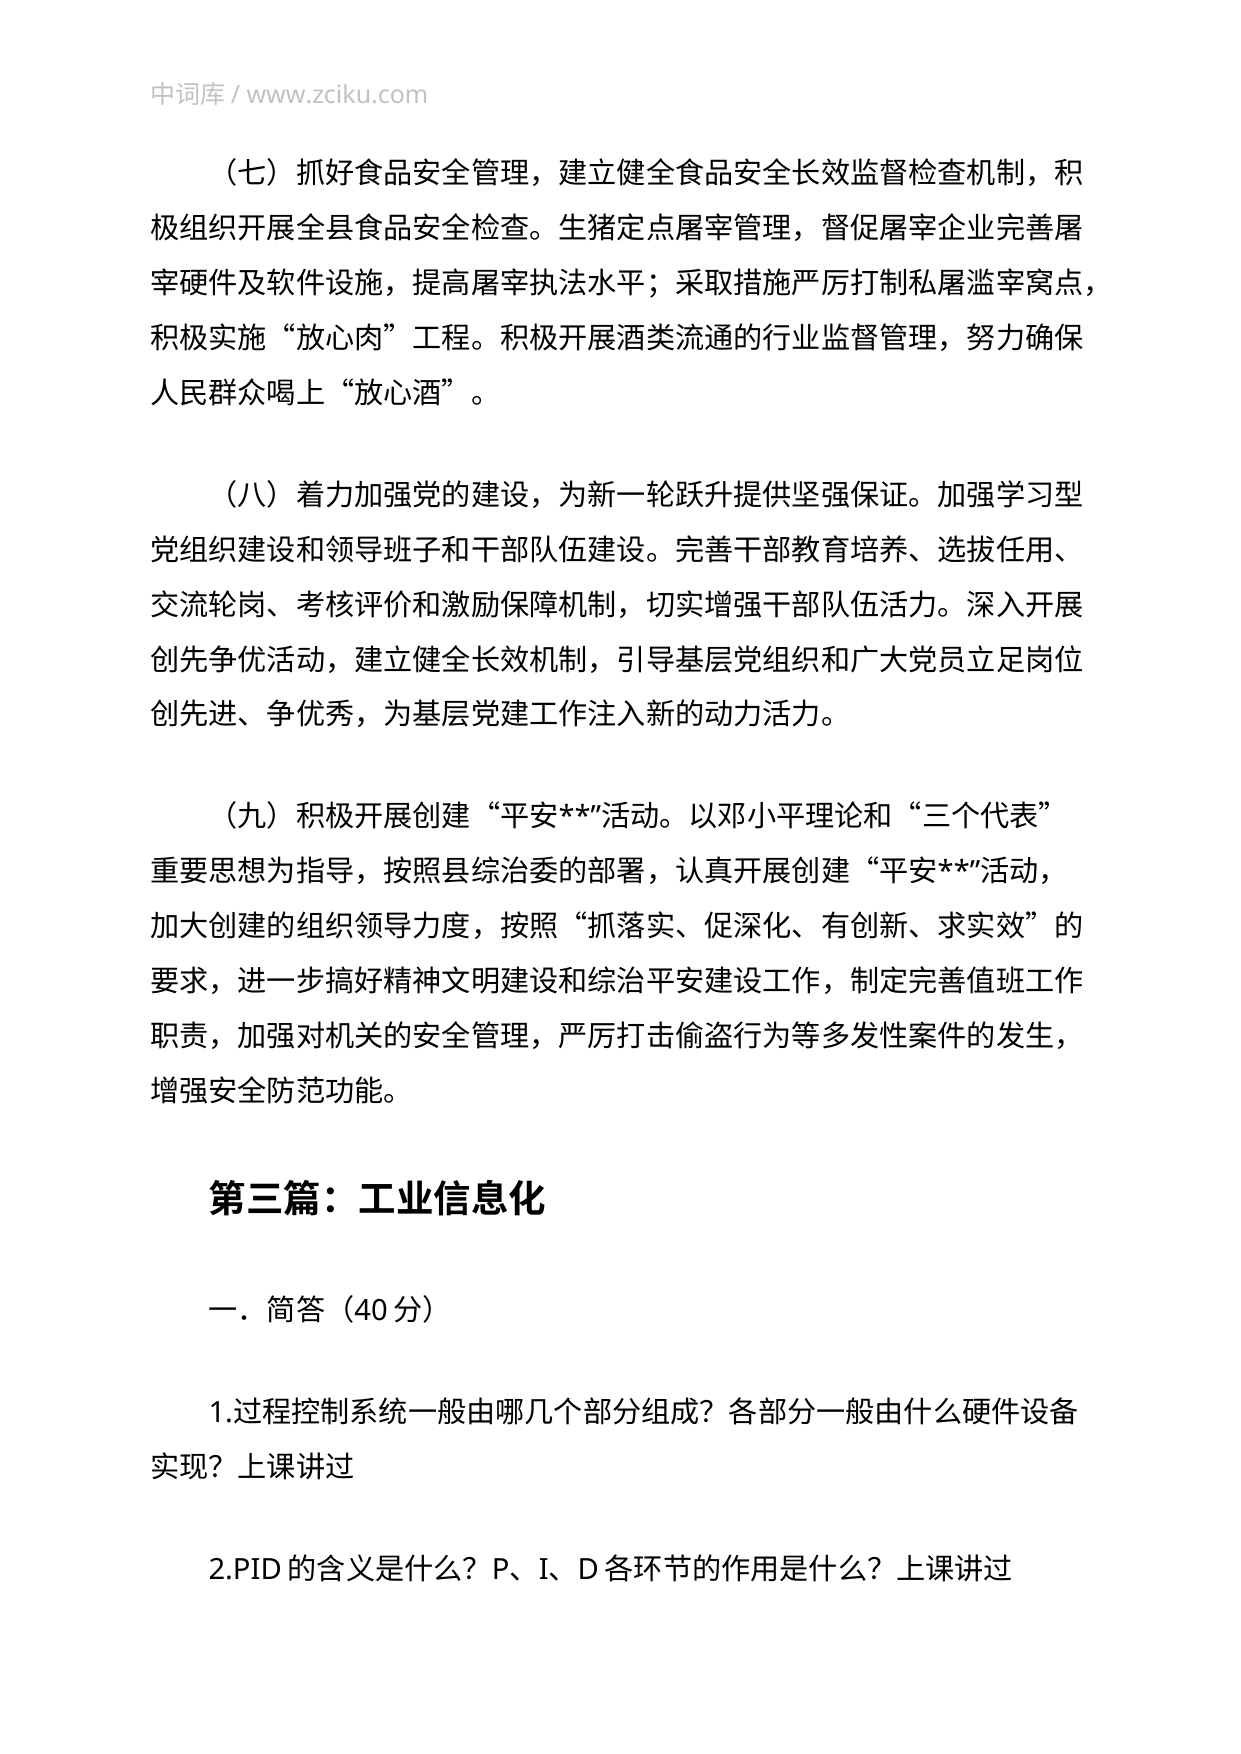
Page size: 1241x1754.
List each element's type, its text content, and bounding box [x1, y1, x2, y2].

text （七）抓好食品安全管理，建立健全食品安全长效监督检查机制，积极组织开展全县食品安全检查。生猪定点屠宰管理，督促屠宰企业完善屠宰硬件及软件设施，提高屠宰执法水平；采取措施严厉打制私屠滥宰窝点，积极实施“放心肉”工程。积极开展酒类流通的行业监督管理，努力确保人民群众喝上“放心酒”。 [150, 150, 1090, 412]
text 2.PID的含义是什么？P、I、D各环节的作用是什么？上课讲过 [150, 1545, 1090, 1588]
text 一．简答（40分） [150, 1287, 1090, 1329]
text （八）着力加强党的建设，为新一轮跃升提供坚强保证。加强学习型党组织建设和领导班子和干部队伍建设。完善干部教育培养、选拔任用、交流轮岗、考核评价和激励保障机制，切实增强干部队伍活力。深入开展创先争优活动，建立健全长效机制，引导基层党组织和广大党员立足岗位创先进、争优秀，为基层党建工作注入新的动力活力。 [150, 471, 1090, 733]
text 1.过程控制系统一般由哪几个部分组成？各部分一般由什么硬件设备实现？上课讲过 [150, 1388, 1090, 1486]
text （九）积极开展创建“平安**”活动。以邓小平理论和“三个代表”重要思想为指导，按照县综治委的部署，认真开展创建“平安**”活动，加大创建的组织领导力度，按照“抓落实、促深化、有创新、求实效”的要求，进一步搞好精神文明建设和综治平安建设工作，制定完善值班工作职责，加强对机关的安全管理，严厉打击偷盗行为等多发性案件的发生，增强安全防范功能。 [150, 793, 1090, 1110]
text 第三篇：工业信息化 [150, 1169, 1090, 1223]
